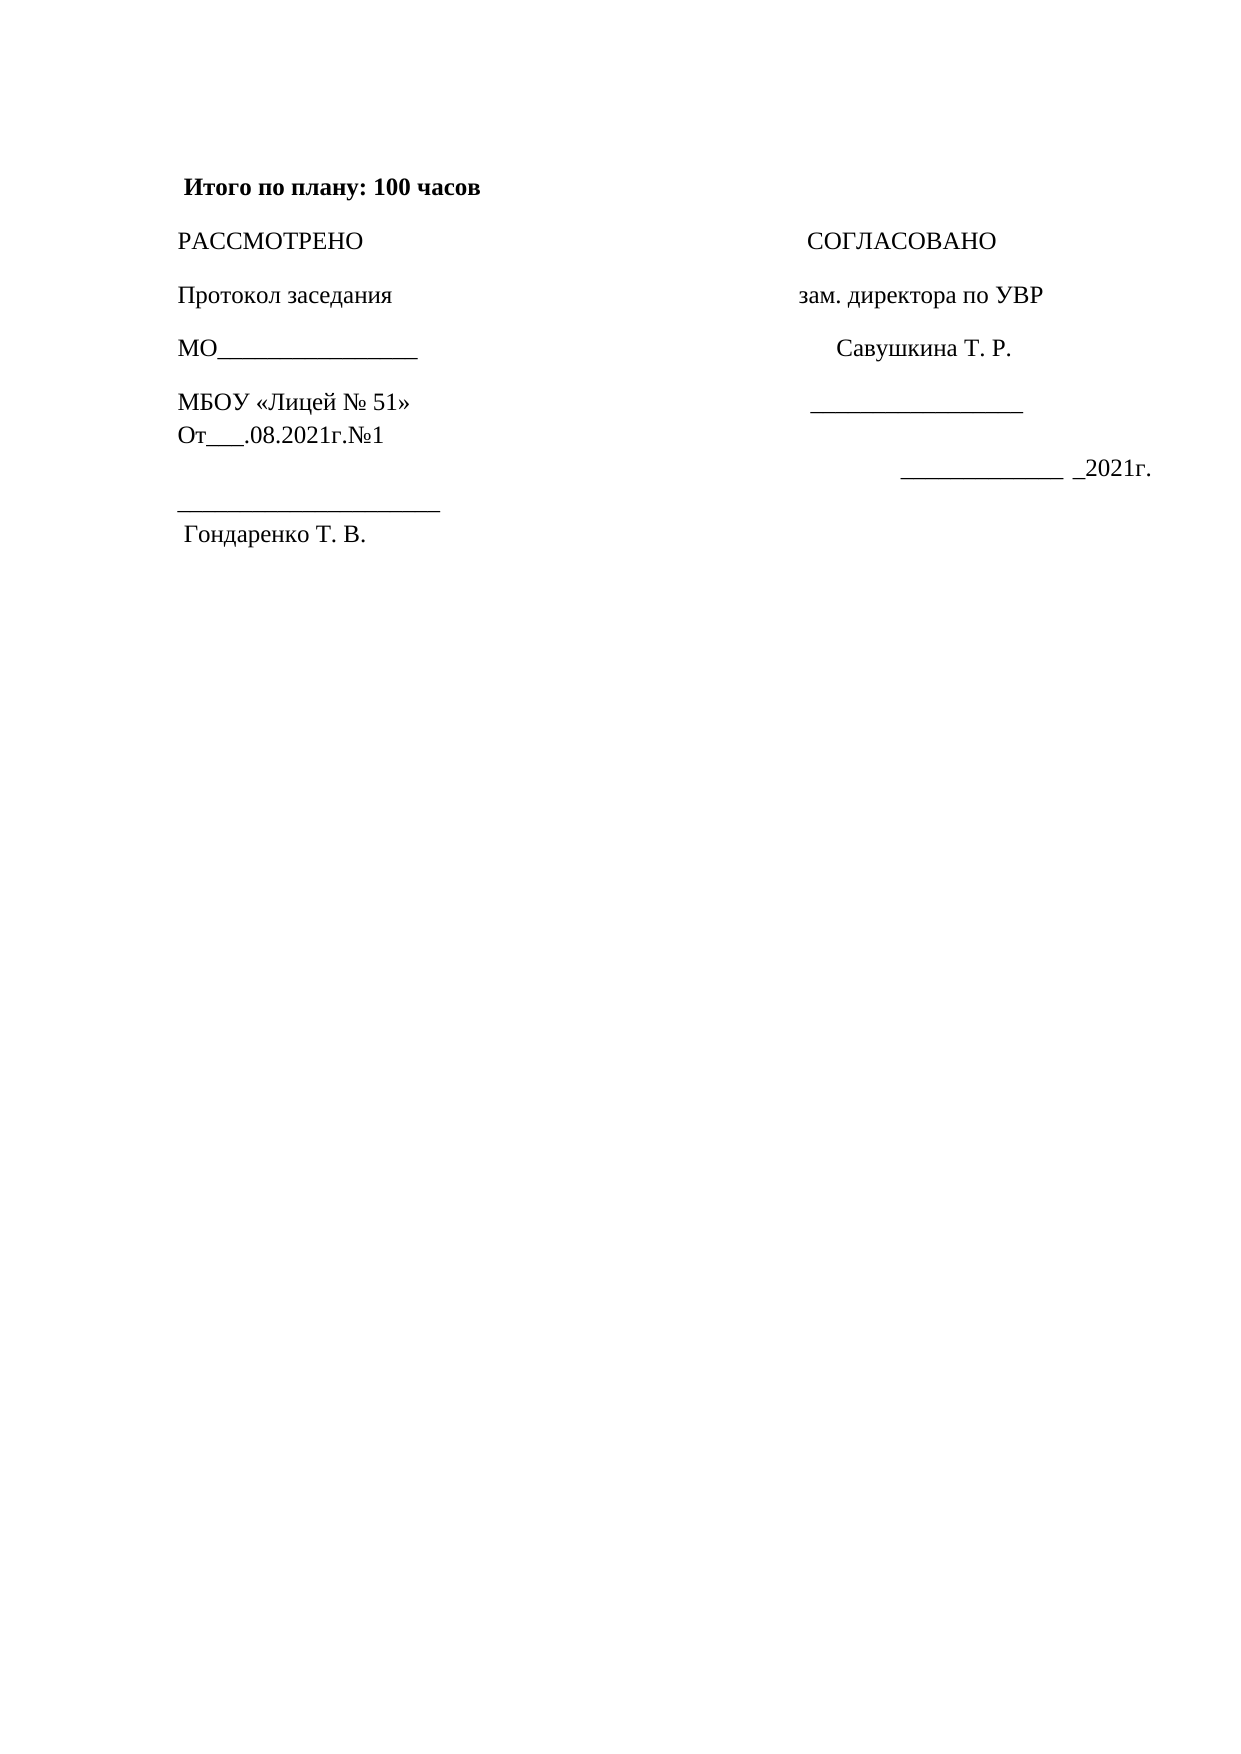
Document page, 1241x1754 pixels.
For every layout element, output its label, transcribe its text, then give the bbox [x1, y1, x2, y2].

text МО________________ Савушкина Т. Р. [177, 333, 1152, 362]
text Гондаренко Т. В. [177, 519, 1152, 548]
text ______________2021г. _____________________ [177, 453, 1152, 515]
text От___.08.2021г.№1 [177, 420, 1152, 449]
text Протокол заседания зам. директора по УВР [177, 280, 1152, 308]
text МБОУ «Лицей № 51» _________________ [177, 387, 1152, 416]
text Итого по плану: 100 часов [177, 172, 1152, 201]
text РАССМОТРЕНО СОГЛАСОВАНО [177, 226, 1152, 254]
